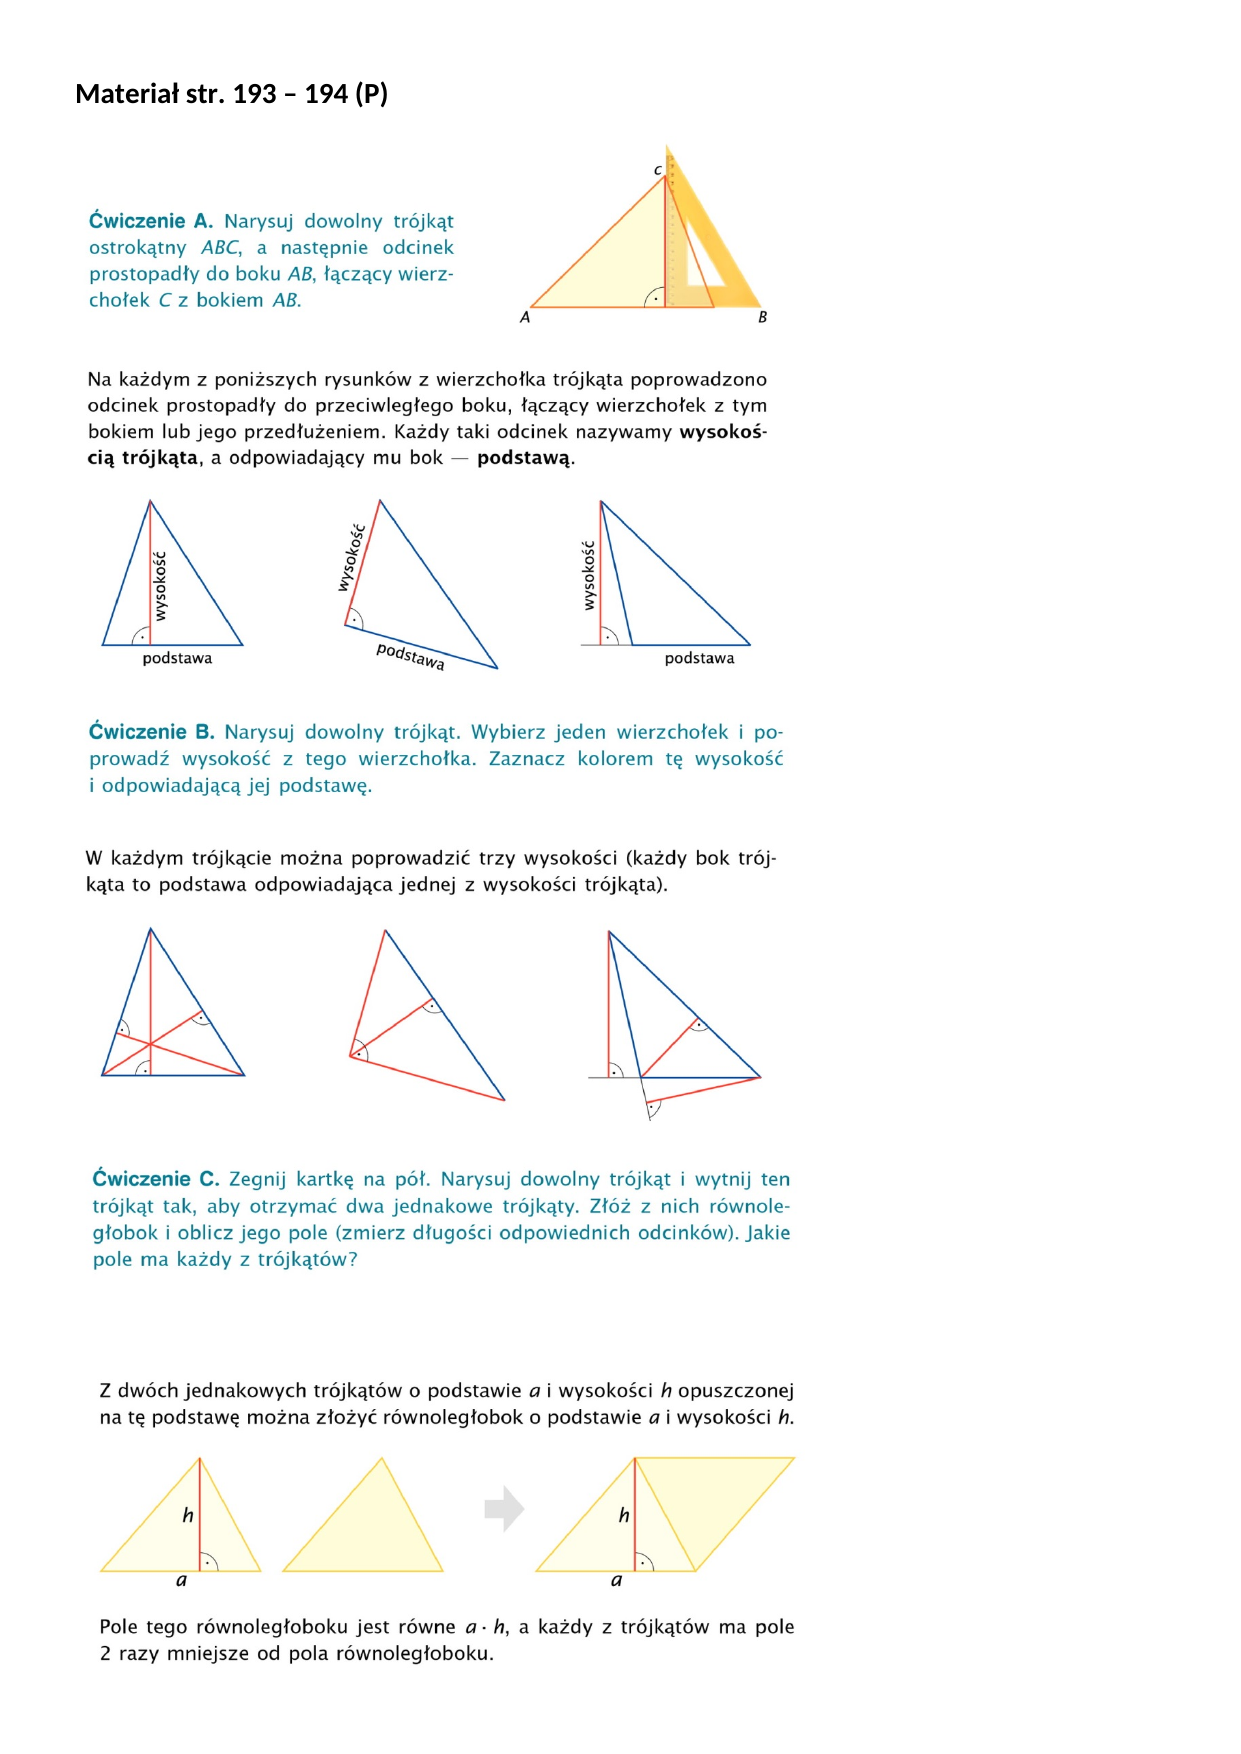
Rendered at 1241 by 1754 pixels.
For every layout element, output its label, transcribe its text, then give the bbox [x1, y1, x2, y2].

picture [75, 1160, 802, 1285]
picture [75, 361, 782, 681]
picture [75, 136, 782, 337]
picture [75, 1363, 814, 1669]
picture [75, 705, 802, 811]
picture [75, 835, 793, 1136]
text Materiał str. 193 – 194 (P) [75, 75, 1165, 111]
